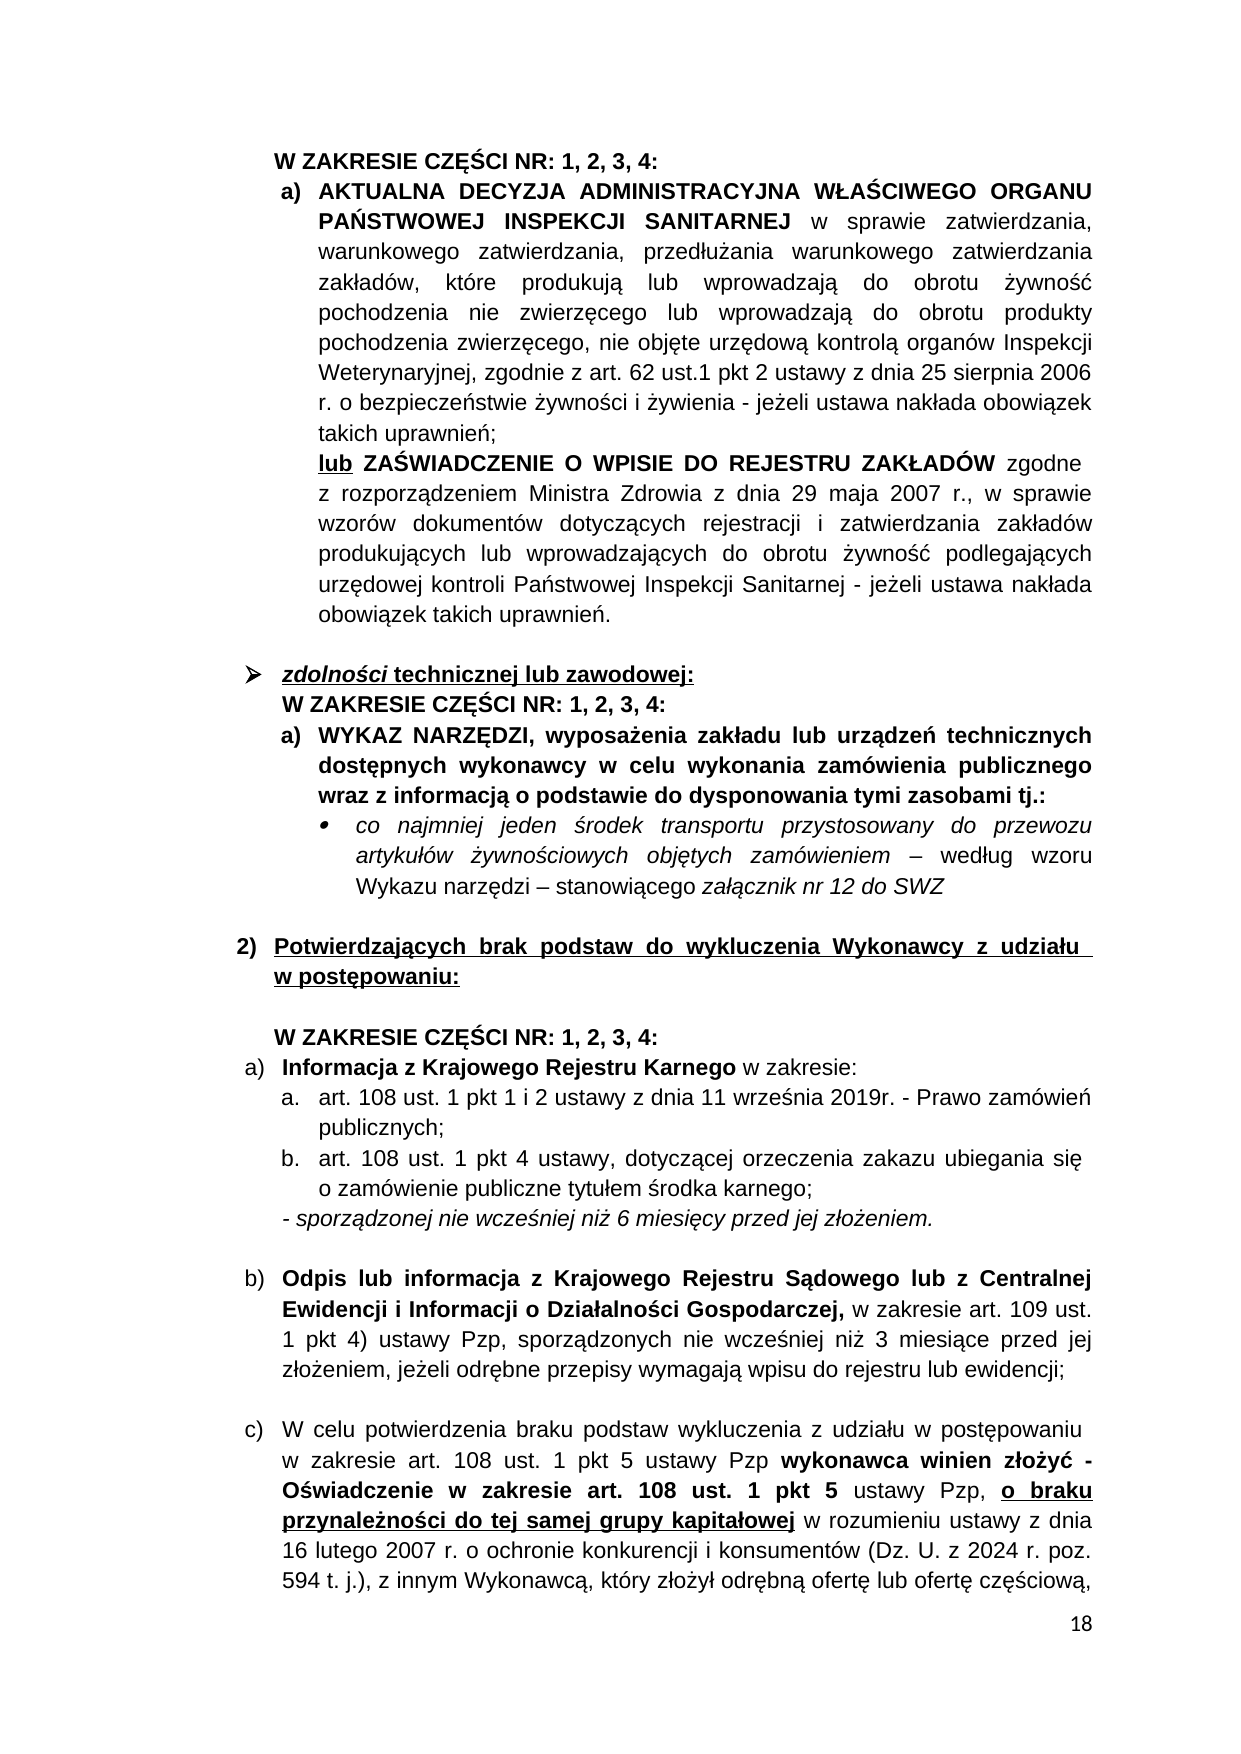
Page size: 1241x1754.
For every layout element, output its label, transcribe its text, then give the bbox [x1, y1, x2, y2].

list AKTUALNA DECYZJA ADMINISTRACYJNA WŁAŚCIWEGO ORGANU PAŃSTWOWEJ INSPEKCJI SANITARNEJ w sprawie zatwierdzania, warunkowego zatwierdzania, przedłużania warunkowego zatwierdzania zakładów, które produkują lub wprowadzają do obrotu żywność pochodzenia nie zwierzęcego lub wprowadzają do obrotu produkty pochodzenia zwierzęcego, nie objęte urzędową kontrolą organów Inspekcji Weterynaryjnej, zgodnie z art. 62 ust.1 pkt 2 ustawy z dnia 25 sierpnia 2006 r. o bezpieczeństwie żywności i żywienia - jeżeli ustawa nakłada obowiązek takich uprawnień; [281, 178, 1092, 446]
list W ZAKRESIE CZĘŚCI NR: 1, 2, 3, 4: [274, 1024, 1092, 1050]
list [244, 1416, 1092, 1594]
list - sporządzonej nie wcześniej niż 6 miesięcy przed jej złożeniem. [282, 1205, 1092, 1231]
list art. 108 ust. 1 pkt 1 i 2 ustawy z dnia 11 września 2019r. - Prawo zamówień publicznych; [281, 1084, 1092, 1141]
list W ZAKRESIE CZĘŚCI NR: 1, 2, 3, 4: [274, 148, 1092, 174]
list Odpis lub informacja z Krajowego Rejestru Sądowego lub z Centralnej Ewidencji i Informacji o Działalności Gospodarczej, w zakresie art. 109 ust. 1 pkt 4) ustawy Pzp, sporządzonych nie wcześniej niż 3 miesiące przed jej złożeniem, jeżeli odrębne przepisy wymagają wpisu do rejestru lub ewidencji; [244, 1265, 1092, 1382]
list co najmniej jeden środek transportu przystosowany do przewozu artykułów żywnościowych objętych zamówieniem – według wzoru Wykazu narzędzi – stanowiącego załącznik nr 12 do SWZ [318, 812, 1092, 899]
list WYKAZ NARZĘDZI, wyposażenia zakładu lub urządzeń technicznych dostępnych wykonawcy w celu wykonania zamówienia publicznego wraz z informacją o podstawie do dysponowania tymi zasobami tj.: [281, 722, 1092, 808]
list lub ZAŚWIADCZENIE O WPISIE DO REJESTRU ZAKŁADÓW zgodne z rozporządzeniem Ministra Zdrowia z dnia 29 maja 2007 r., w sprawie wzorów dokumentów dotyczących rejestracji i zatwierdzania zakładów produkujących lub wprowadzających do obrotu żywność podlegających urzędowej kontroli Państwowej Inspekcji Sanitarnej - jeżeli ustawa nakłada obowiązek takich uprawnień. [318, 450, 1092, 627]
list zdolności technicznej lub zawodowej: [244, 661, 1092, 688]
list art. 108 ust. 1 pkt 4 ustawy, dotyczącej orzeczenia zakazu ubiegania się o zamówienie publiczne tytułem środka karnego; [281, 1144, 1092, 1201]
list Potwierdzających brak podstaw do wykluczenia Wykonawcy z udziału w postępowaniu: [236, 933, 1092, 990]
list W ZAKRESIE CZĘŚCI NR: 1, 2, 3, 4: [282, 691, 1092, 718]
list Informacja z Krajowego Rejestru Karnego w zakresie: [244, 1054, 1092, 1080]
